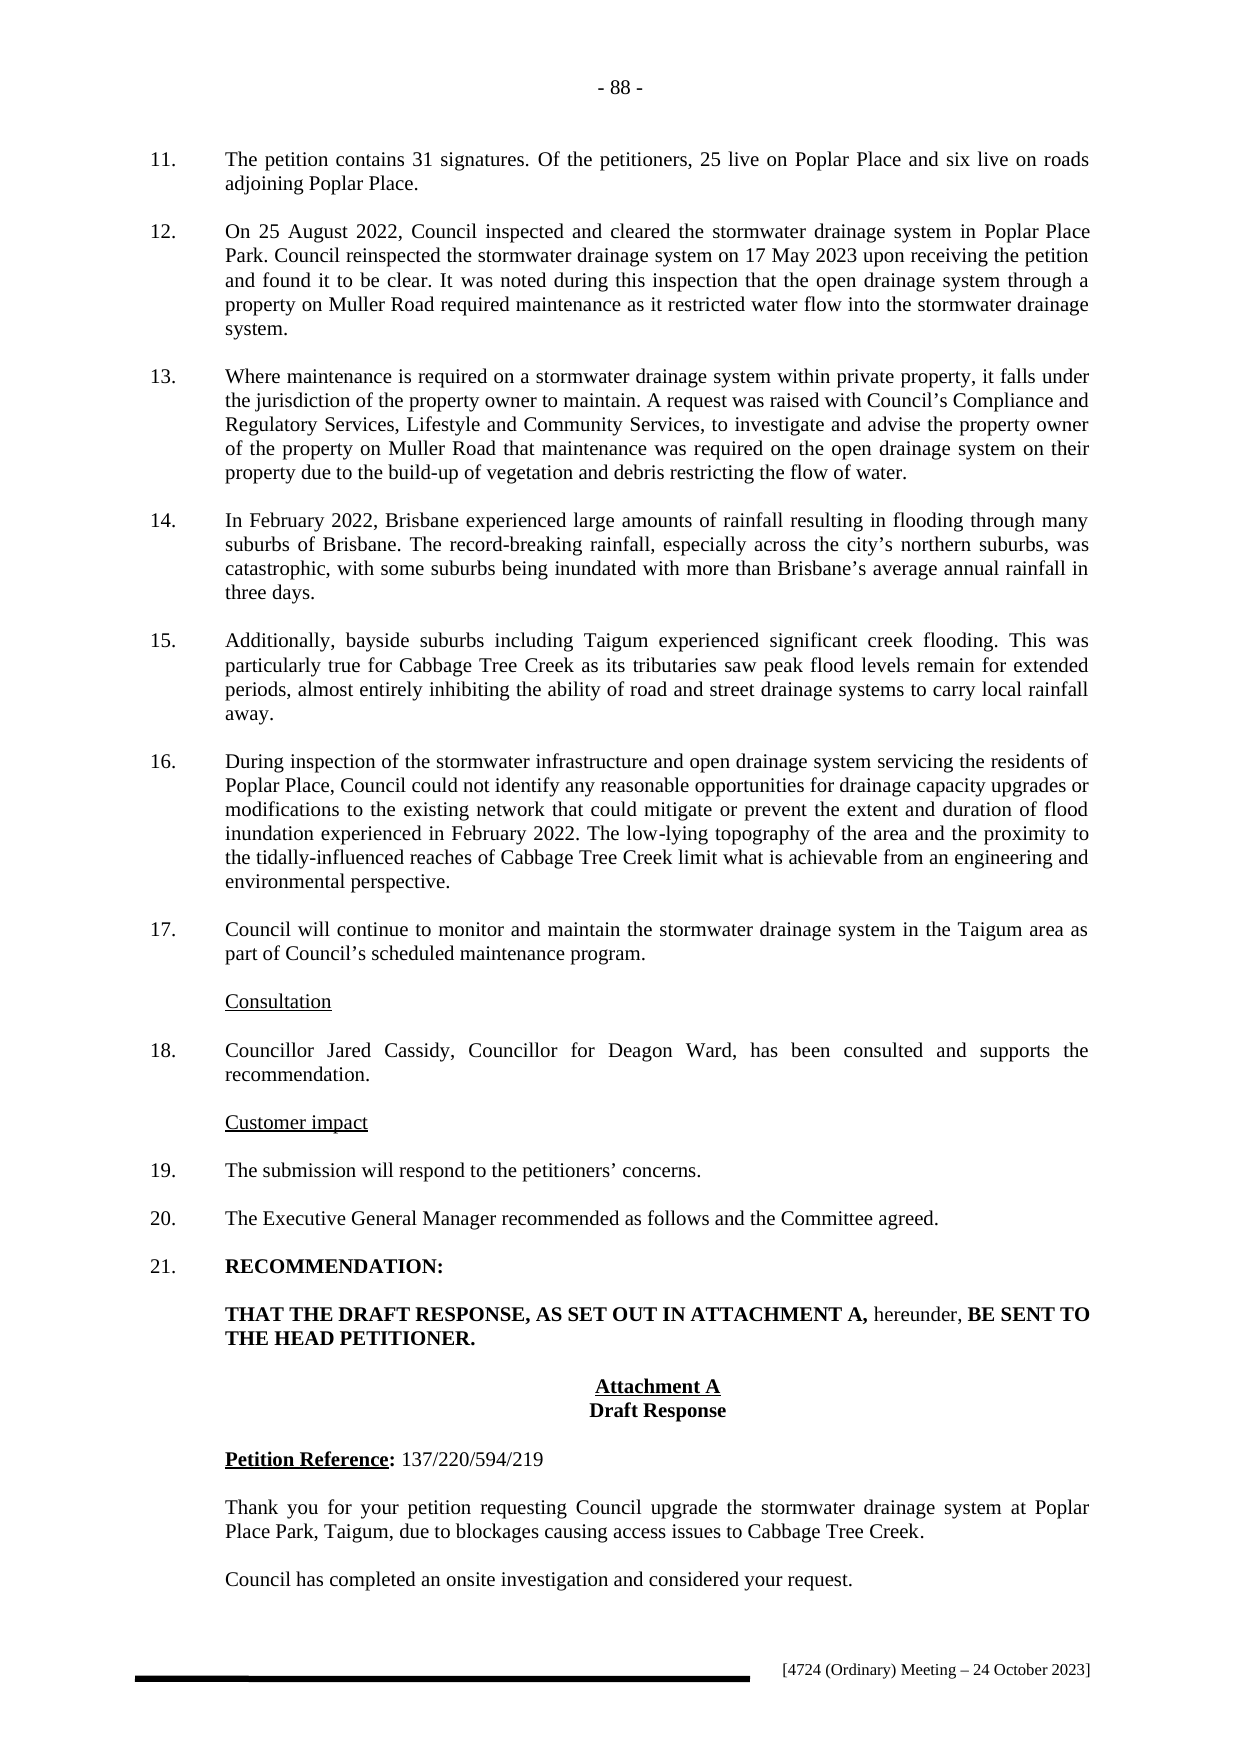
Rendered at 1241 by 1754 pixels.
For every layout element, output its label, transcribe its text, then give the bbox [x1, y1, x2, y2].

text 14. In February 2022, Brisbane experienced large amounts of rainfall resulting in flooding through many suburbs of Brisbane. The record-breaking rainfall, especially across the city’s northern suburbs, was catastrophic, with some suburbs being inundated with more than Brisbane’s average annual rainfall in three days. [150, 508, 1090, 604]
text 18. Councillor Jared Cassidy, Councillor for Deagon Ward, has been consulted and supports the recommendation. [150, 1037, 1090, 1086]
text 17. Council will continue to monitor and maintain the stormwater drainage system in the Taigum area as part of Council’s scheduled maintenance program. [150, 917, 1090, 965]
text Consultation [150, 989, 1090, 1013]
text 19. The submission will respond to the petitioners’ concerns. [150, 1158, 1090, 1182]
text Petition Reference: 137/220/594/219 [225, 1447, 1090, 1471]
text 20. The Executive General Manager recommended as follows and the Committee agreed. [150, 1206, 1090, 1230]
text 15. Additionally, bayside suburbs including Taigum experienced significant creek flooding. This was particularly true for Cabbage Tree Creek as its tributaries saw peak flood levels remain for extended periods, almost entirely inhibiting the ability of road and street drainage systems to carry local rainfall away. [150, 628, 1090, 725]
text Draft Response [150, 1398, 1090, 1422]
text 21. RECOMMENDATION: [150, 1254, 1090, 1278]
text Customer impact [150, 1110, 1090, 1134]
text THAT THE DRAFT RESPONSE, AS SET OUT IN ATTACHMENT A, hereunder, BE SENT TO THE HEAD PETITIONER. [225, 1302, 1090, 1350]
text Thank you for your petition requesting Council upgrade the stormwater drainage system at Poplar Place Park, Taigum, due to blockages causing access issues to Cabbage Tree Creek. [150, 1495, 1090, 1543]
text 12. On 25 August 2022, Council inspected and cleared the stormwater drainage system in Poplar Place Park. Council reinspected the stormwater drainage system on 17 May 2023 upon receiving the petition and found it to be clear. It was noted during this inspection that the open drainage system through a property on Muller Road required maintenance as it restricted water flow into the stormwater drainage system. [150, 219, 1090, 340]
text Council has completed an onsite investigation and considered your request. [150, 1567, 1090, 1591]
text 13. Where maintenance is required on a stormwater drainage system within private property, it falls under the jurisdiction of the property owner to maintain. A request was raised with Council’s Compliance and Regulatory Services, Lifestyle and Community Services, to investigate and advise the property owner of the property on Muller Road that maintenance was required on the open drainage system on their property due to the build-up of vegetation and debris restricting the flow of water. [150, 364, 1090, 484]
text Attachment A [150, 1374, 1090, 1398]
text 16. During inspection of the stormwater infrastructure and open drainage system servicing the residents of Poplar Place, Council could not identify any reasonable opportunities for drainage capacity upgrades or modifications to the existing network that could mitigate or prevent the extent and duration of flood inundation experienced in February 2022. The low-lying topography of the area and the proximity to the tidally-influenced reaches of Cabbage Tree Creek limit what is achievable from an engineering and environmental perspective. [150, 749, 1090, 893]
text 11. The petition contains 31 signatures. Of the petitioners, 25 live on Poplar Place and six live on roads adjoining Poplar Place. [150, 147, 1090, 195]
